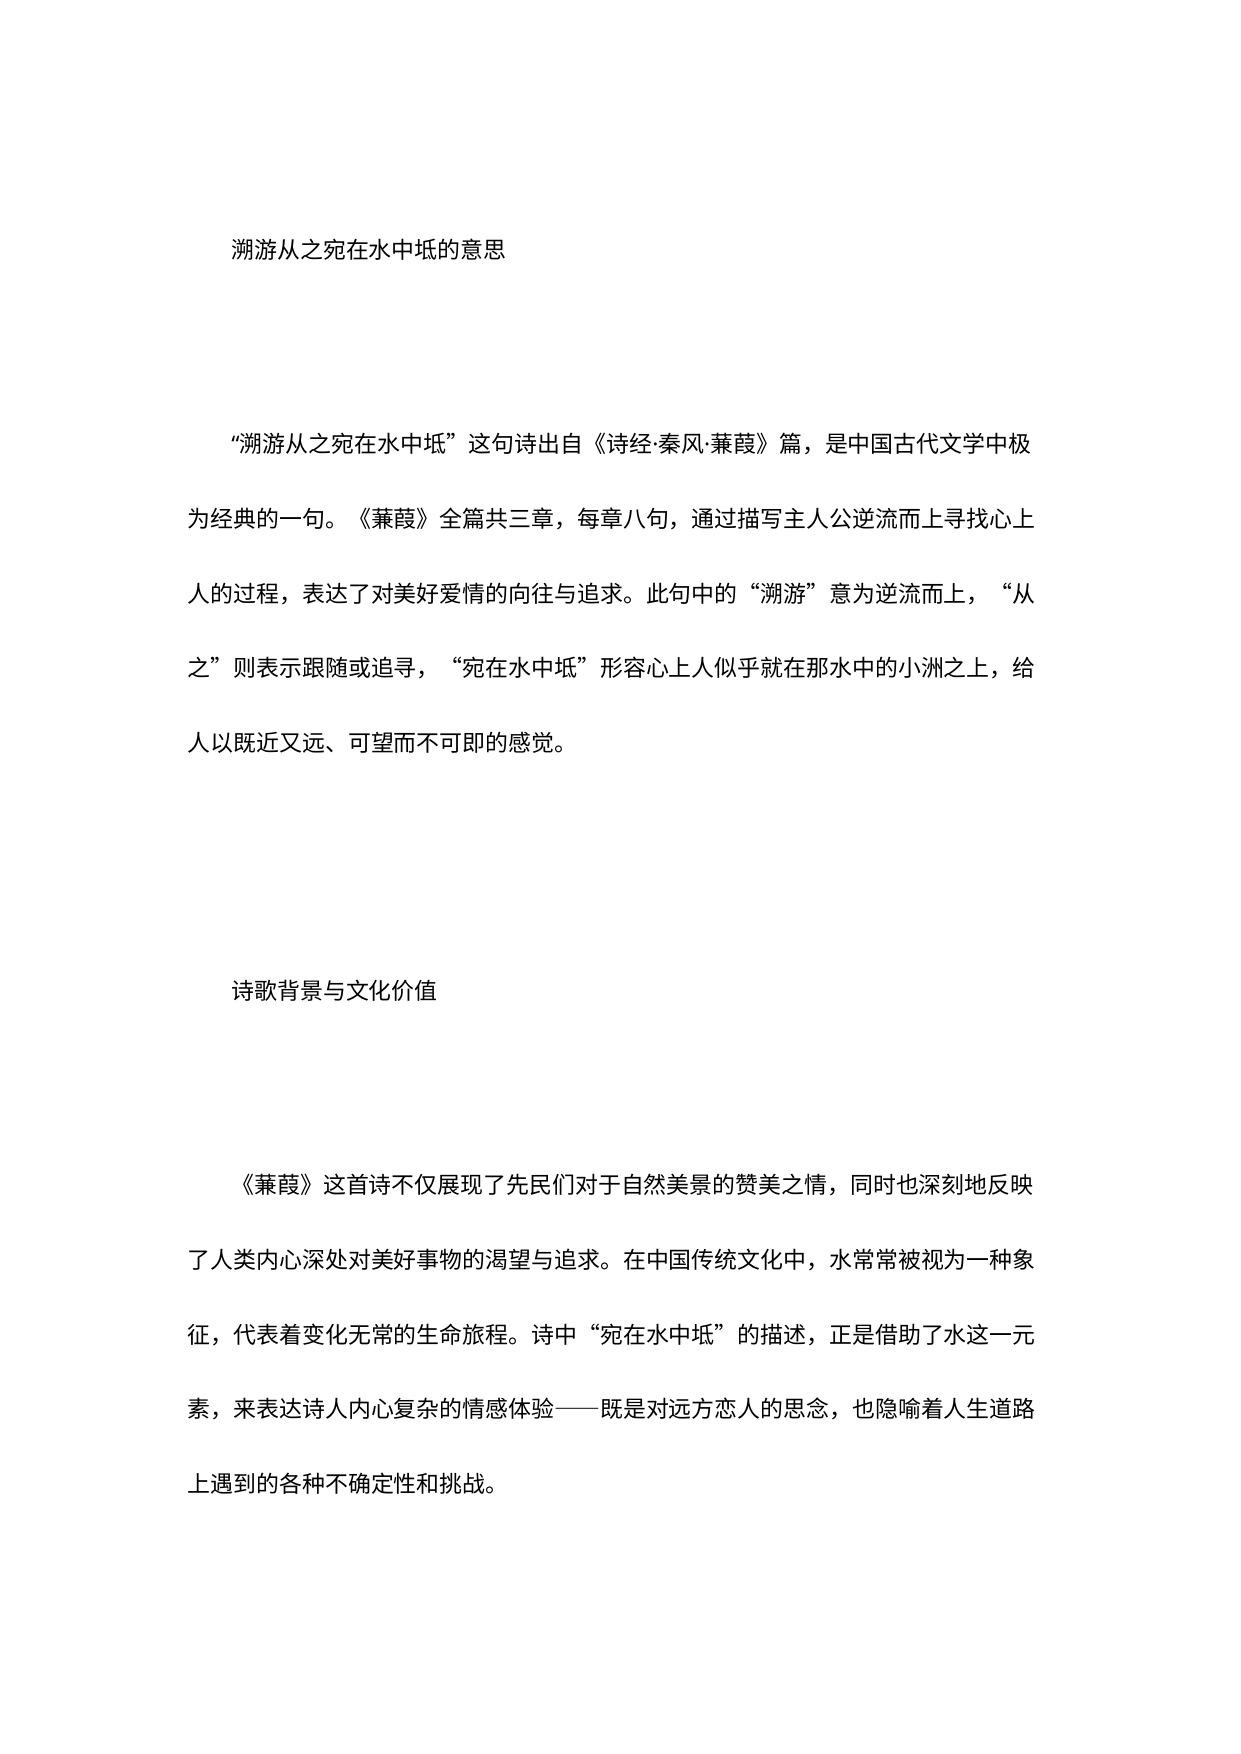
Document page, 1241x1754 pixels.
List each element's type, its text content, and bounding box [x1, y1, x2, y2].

text “溯游从之宛在水中坻”这句诗出自《诗经·秦风·蒹葭》篇，是中国古代文学中极为经典的一句。《蒹葭》全篇共三章，每章八句，通过描写主人公逆流而上寻找心上人的过程，表达了对美好爱情的向往与追求。此句中的“溯游”意为逆流而上，“从之”则表示跟随或追寻，“宛在水中坻”形容心上人似乎就在那水中的小洲之上，给人以既近又远、可望而不可即的感觉。 [187, 410, 1053, 774]
text 诗歌背景与文化价值 [187, 957, 1053, 1022]
text 溯游从之宛在水中坻的意思 [187, 216, 1053, 281]
text 《蒹葭》这首诗不仅展现了先民们对于自然美景的赞美之情，同时也深刻地反映了人类内心深处对美好事物的渴望与追求。在中国传统文化中，水常常被视为一种象征，代表着变化无常的生命旅程。诗中“宛在水中坻”的描述，正是借助了水这一元素，来表达诗人内心复杂的情感体验——既是对远方恋人的思念，也隐喻着人生道路上遇到的各种不确定性和挑战。 [187, 1151, 1053, 1515]
